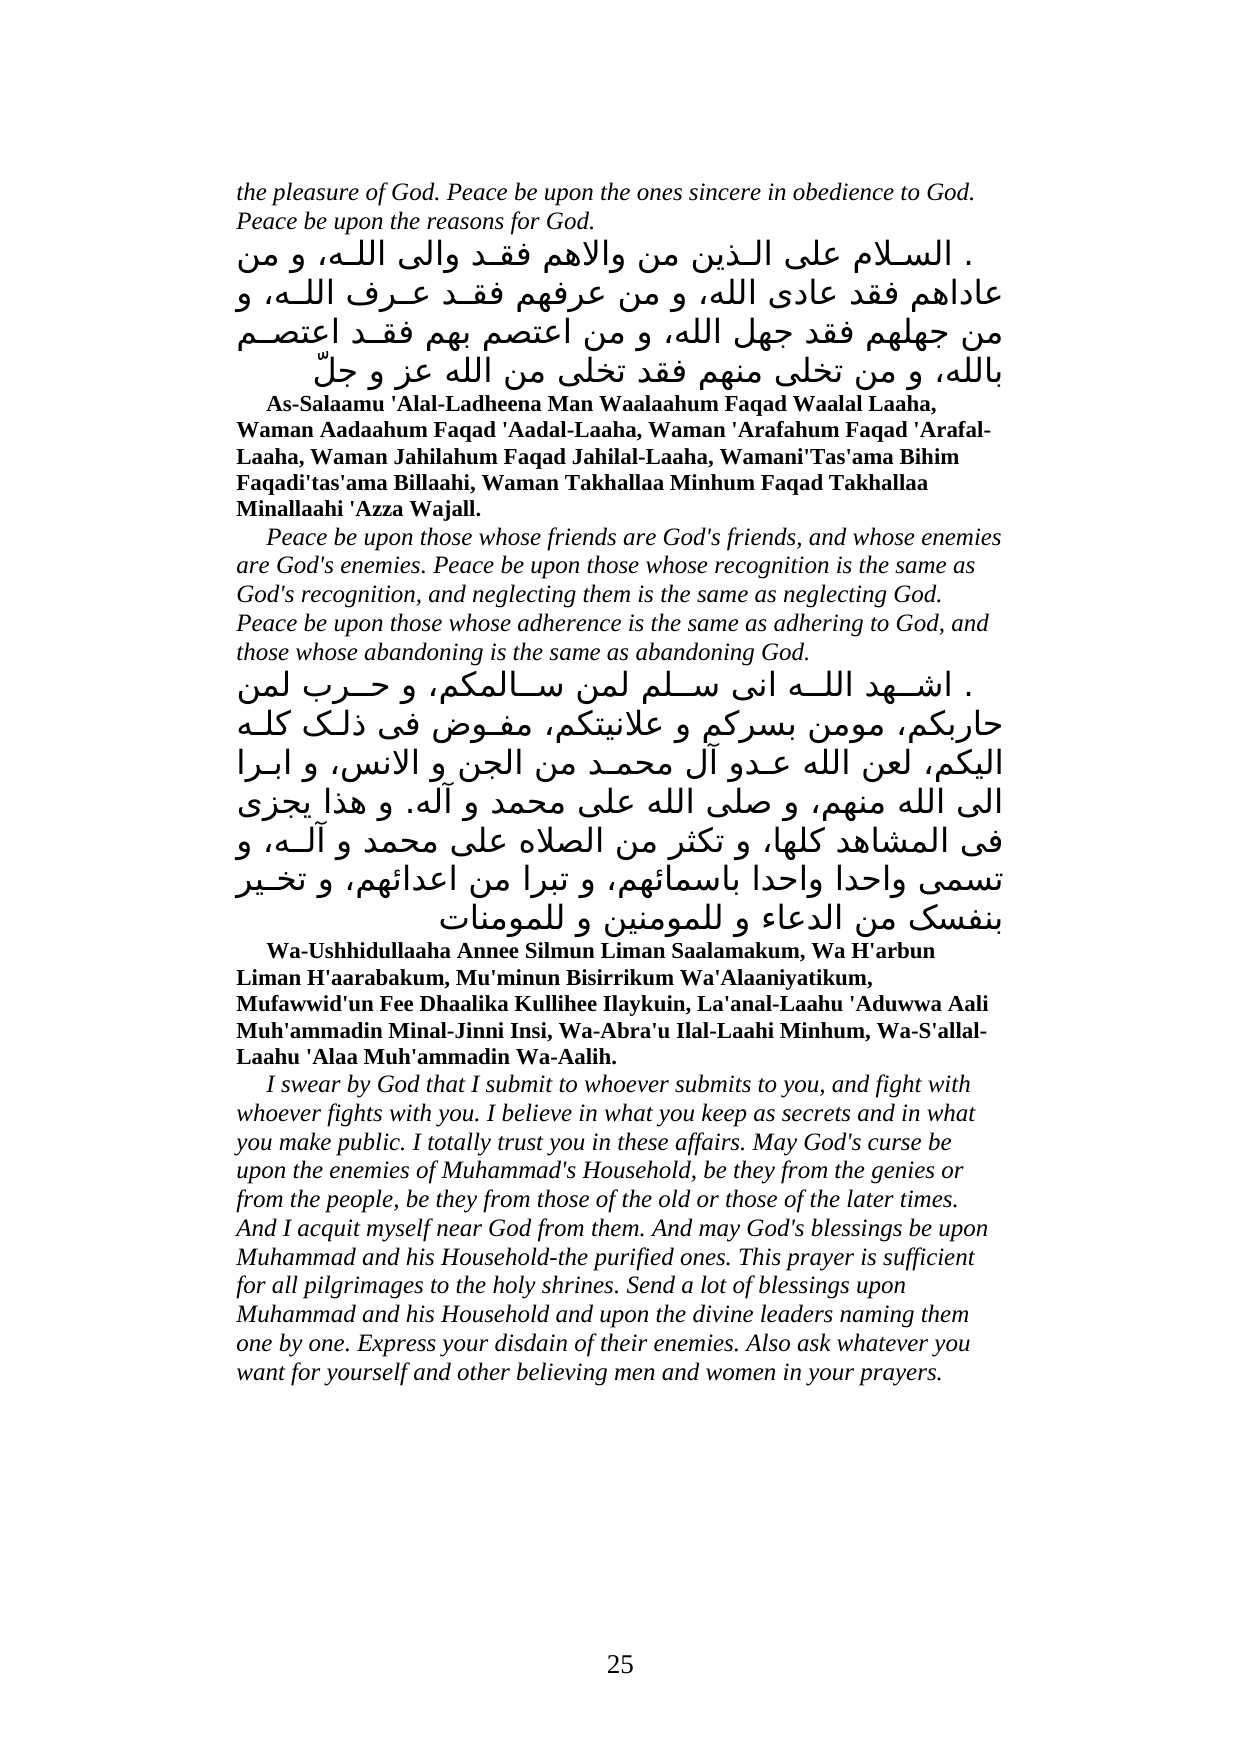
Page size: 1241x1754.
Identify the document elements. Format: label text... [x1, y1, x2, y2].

text As-Salaamu 'Alal-Ladheena Man Waalaahum Faqad Waalal Laaha, Waman Aadaahum Faqad 'Aadal-Laaha, Waman 'Arafahum Faqad 'Arafal-Laaha, Waman Jahilahum Faqad Jahilal-Laaha, Wamani'Tas'ama Bihim Faqadi'tas'ama Billaahi, Waman Takhallaa Minhum Faqad Takhallaa Minallaahi 'Azza Wajall. [236, 390, 1004, 522]
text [236, 177, 1004, 235]
text . اشهد الله انی سلم لمن سالمکم، و حرب لمن حاربکم، مومن بسرکم و علانیتکم، مفوض فی ذلک کله الیکم، لعن الله عدو آل محمد من الجن و الانس، و ابرا الی الله منهم، و صلی الله علی محمد و آله. و هذا یجزی فی المشاهد کلها، و تکثر من الصلاه علی محمد و آله، و تسمی واحدا واحدا باسمائهم، و تبرا من اعدائهم، و تخیر بنفسک من الدعاء و للمومنین و للمومنات [236, 666, 1004, 938]
text Peace be upon those whose friends are God's friends, and whose enemies are God's enemies. Peace be upon those whose recognition is the same as God's recognition, and neglecting them is the same as neglecting God. Peace be upon those whose adherence is the same as adhering to God, and those whose abandoning is the same as abandoning God. [236, 522, 1004, 666]
text . السلام علی الذین من والاهم فقد والی الله، و من عاداهم فقد عادی الله، و من عرفهم فقد عرف الله، و من جهلهم فقد جهل الله، و من اعتصم بهم فقد اعتصم بالله، و من تخلی منهم فقد تخلی من الله عز و جلّ [236, 235, 1004, 390]
text Wa-Ushhidullaaha Annee Silmun Liman Saalamakum, Wa H'arbun Liman H'aarabakum, Mu'minun Bisirrikum Wa'Alaaniyatikum, Mufawwid'un Fee Dhaalika Kullihee Ilaykuin, La'anal-Laahu 'Aduwwa Aali Muh'ammadin Minal-Jinni Insi, Wa-Abra'u Ilal-Laahi Minhum, Wa-S'allal-Laahu 'Alaa Muh'ammadin Wa-Aalih. [236, 938, 1004, 1069]
text I swear by God that I submit to whoever submits to you, and fight with whoever fights with you. I believe in what you keep as secrets and in what you make public. I totally trust you in these affairs. May God's curse be upon the enemies of Muhammad's Household, be they from the genies or from the people, be they from those of the old or those of the later times. And I acquit myself near God from them. And may God's blessings be upon Muhammad and his Household-the purified ones. This prayer is sufficient for all pilgrimages to the holy shrines. Send a lot of blessings upon Muhammad and his Household and upon the divine leaders naming them one by one. Express your disdain of their enemies. Also ask whatever you want for yourself and other believing men and women in your prayers. [236, 1069, 1004, 1386]
